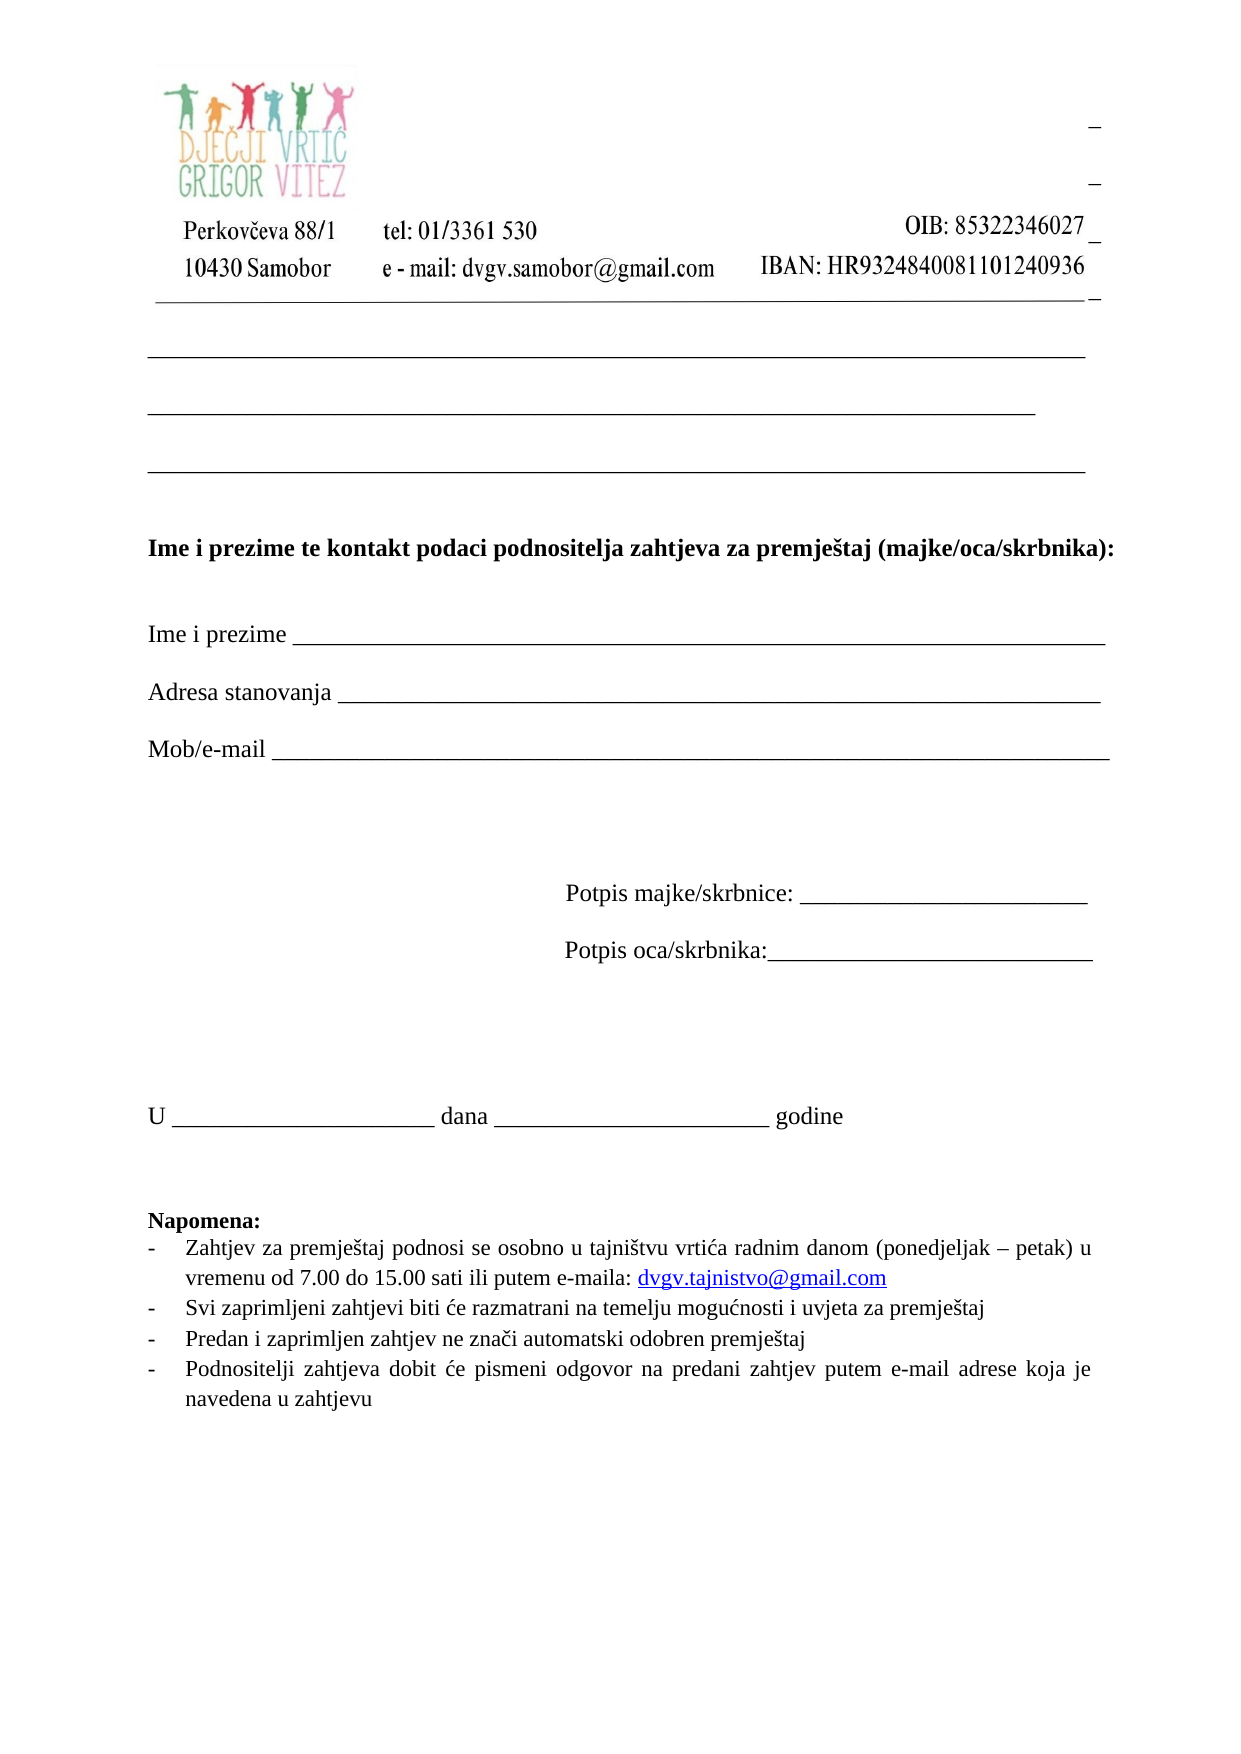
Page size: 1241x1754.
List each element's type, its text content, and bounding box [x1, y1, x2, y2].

text Adresa stanovanja _____________________________________________________________ [148, 677, 1122, 706]
list Svi zaprimljeni zahtjevi biti će razmatrani na temelju mogućnosti i uvjeta za premještaj [148, 1294, 1093, 1321]
list Zahtjev za premještaj podnosi se osobno u tajništvu vrtića radnim danom (ponedjeljak – petak) u vremenu od 7.00 do 15.00 sati ili putem e-maila: dvgv.tajnistvo@gmail.com [148, 1234, 1093, 1291]
text Ime i prezime te kontakt podaci podnositelja zahtjeva za premještaj (majke/oca/skrbnika): [148, 533, 1166, 562]
text Ime i prezime _________________________________________________________________ [148, 619, 1152, 648]
list Podnositelji zahtjeva dobit će pismeni odgovor na predani zahtjev putem e-mail adrese koja je navedena u zahtjevu [148, 1355, 1093, 1411]
picture [147, 63, 1088, 308]
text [148, 300, 1093, 418]
text Potpis oca/skrbnika:__________________________ [148, 936, 1093, 964]
text ___________________________________________________________________________ [148, 447, 1093, 476]
text Mob/e-mail ___________________________________________________________________ [148, 734, 1122, 763]
list Predan i zaprimljen zahtjev ne znači automatski odobren premještaj [148, 1324, 1093, 1351]
text Napomena: [148, 1208, 1093, 1234]
text Potpis majke/skrbnice: _______________________ [148, 878, 1093, 907]
text U _____________________ dana ______________________ godine [148, 1101, 1093, 1129]
